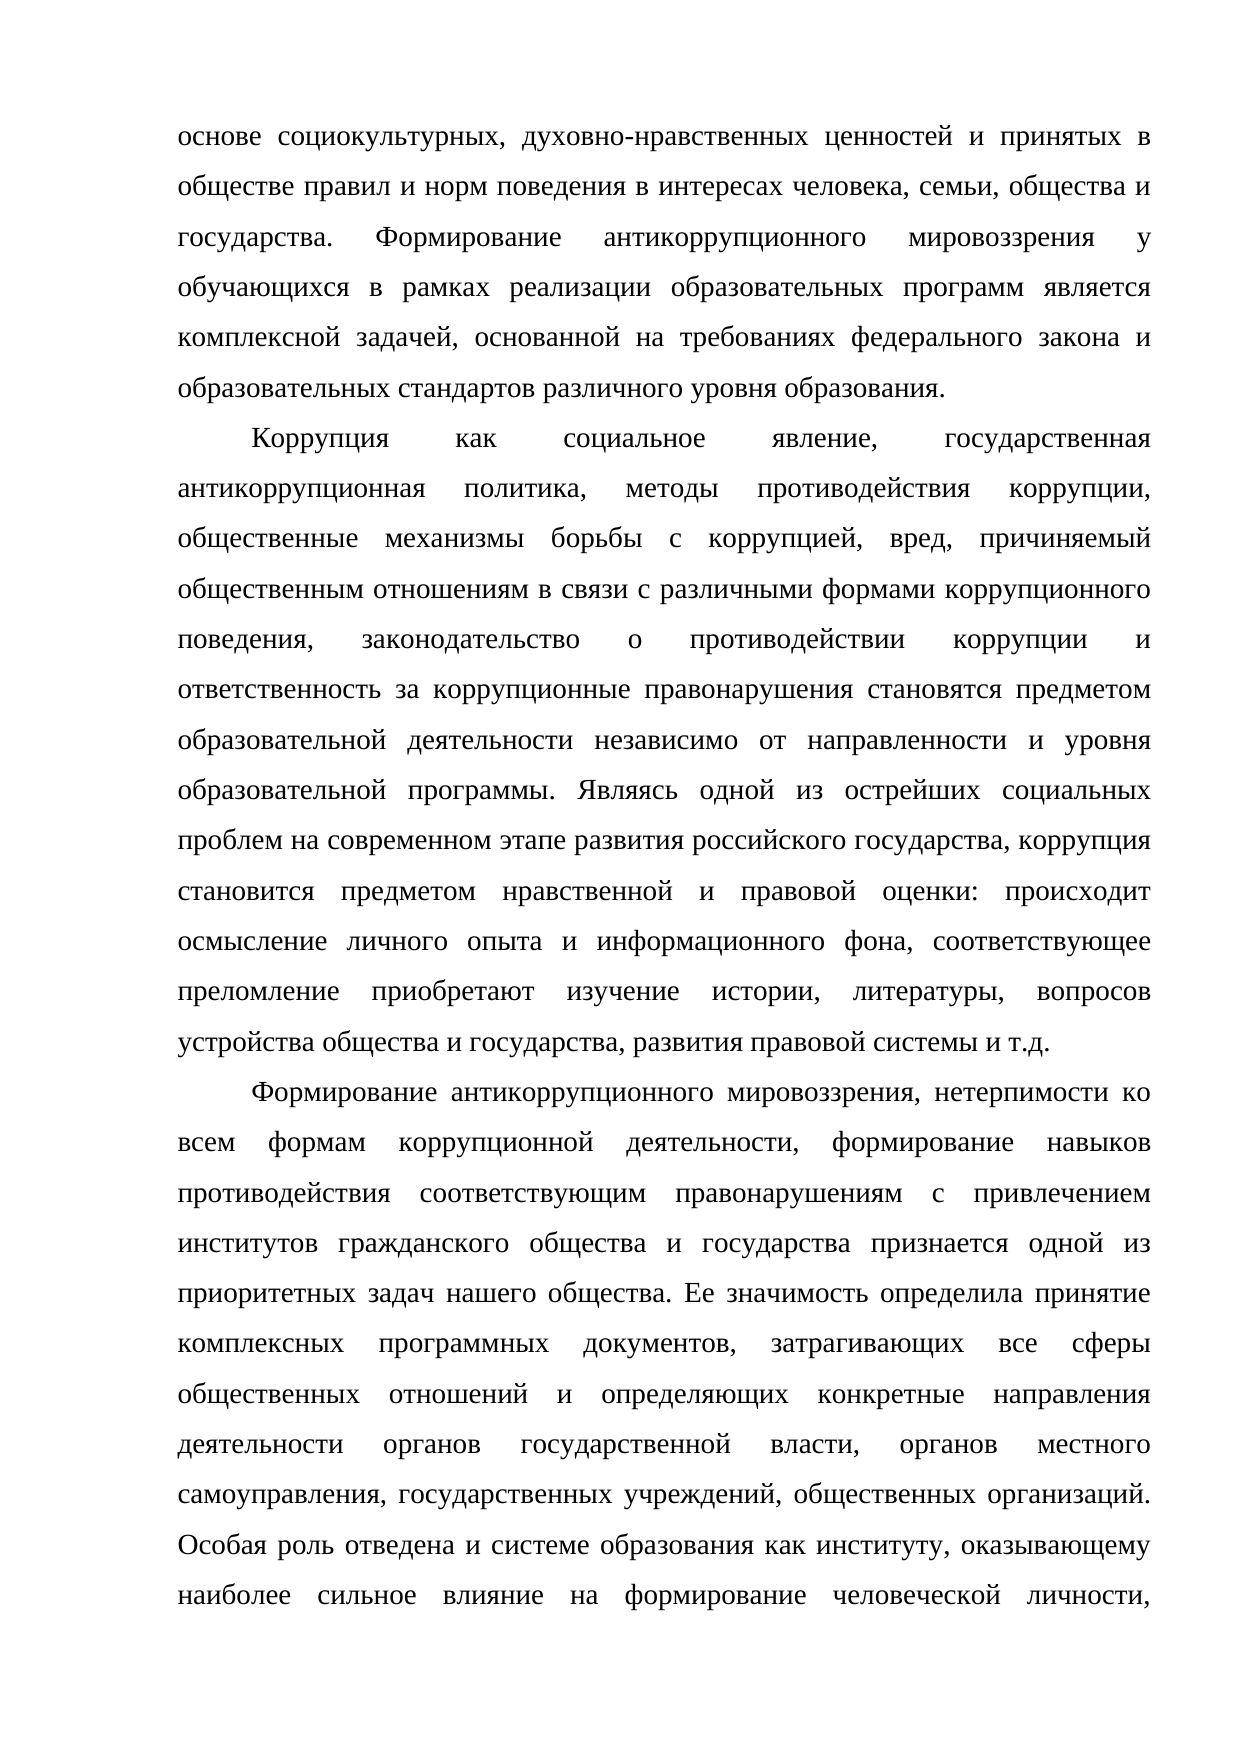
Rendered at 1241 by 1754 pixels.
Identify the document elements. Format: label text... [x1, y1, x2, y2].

text Коррупция как социальное явление, государственная антикоррупционная политика, методы противодействия коррупции, общественные механизмы борьбы с коррупцией, вред, причиняемый общественным отношениям в связи с различными формами коррупционного поведения, законодательство о противодействии коррупции и ответственность за коррупционные правонарушения становятся предметом образовательной деятельности независимо от направленности и уровня образовательной программы. Являясь одной из острейших социальных проблем на современном этапе развития российского государства, коррупция становится предметом нравственной и правовой оценки: происходит осмысление личного опыта и информационного фона, соответствующее преломление приобретают изучение истории, литературы, вопросов устройства общества и государства, развития правовой системы и т.д. [177, 420, 1152, 1057]
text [177, 118, 1152, 403]
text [177, 1074, 1152, 1611]
